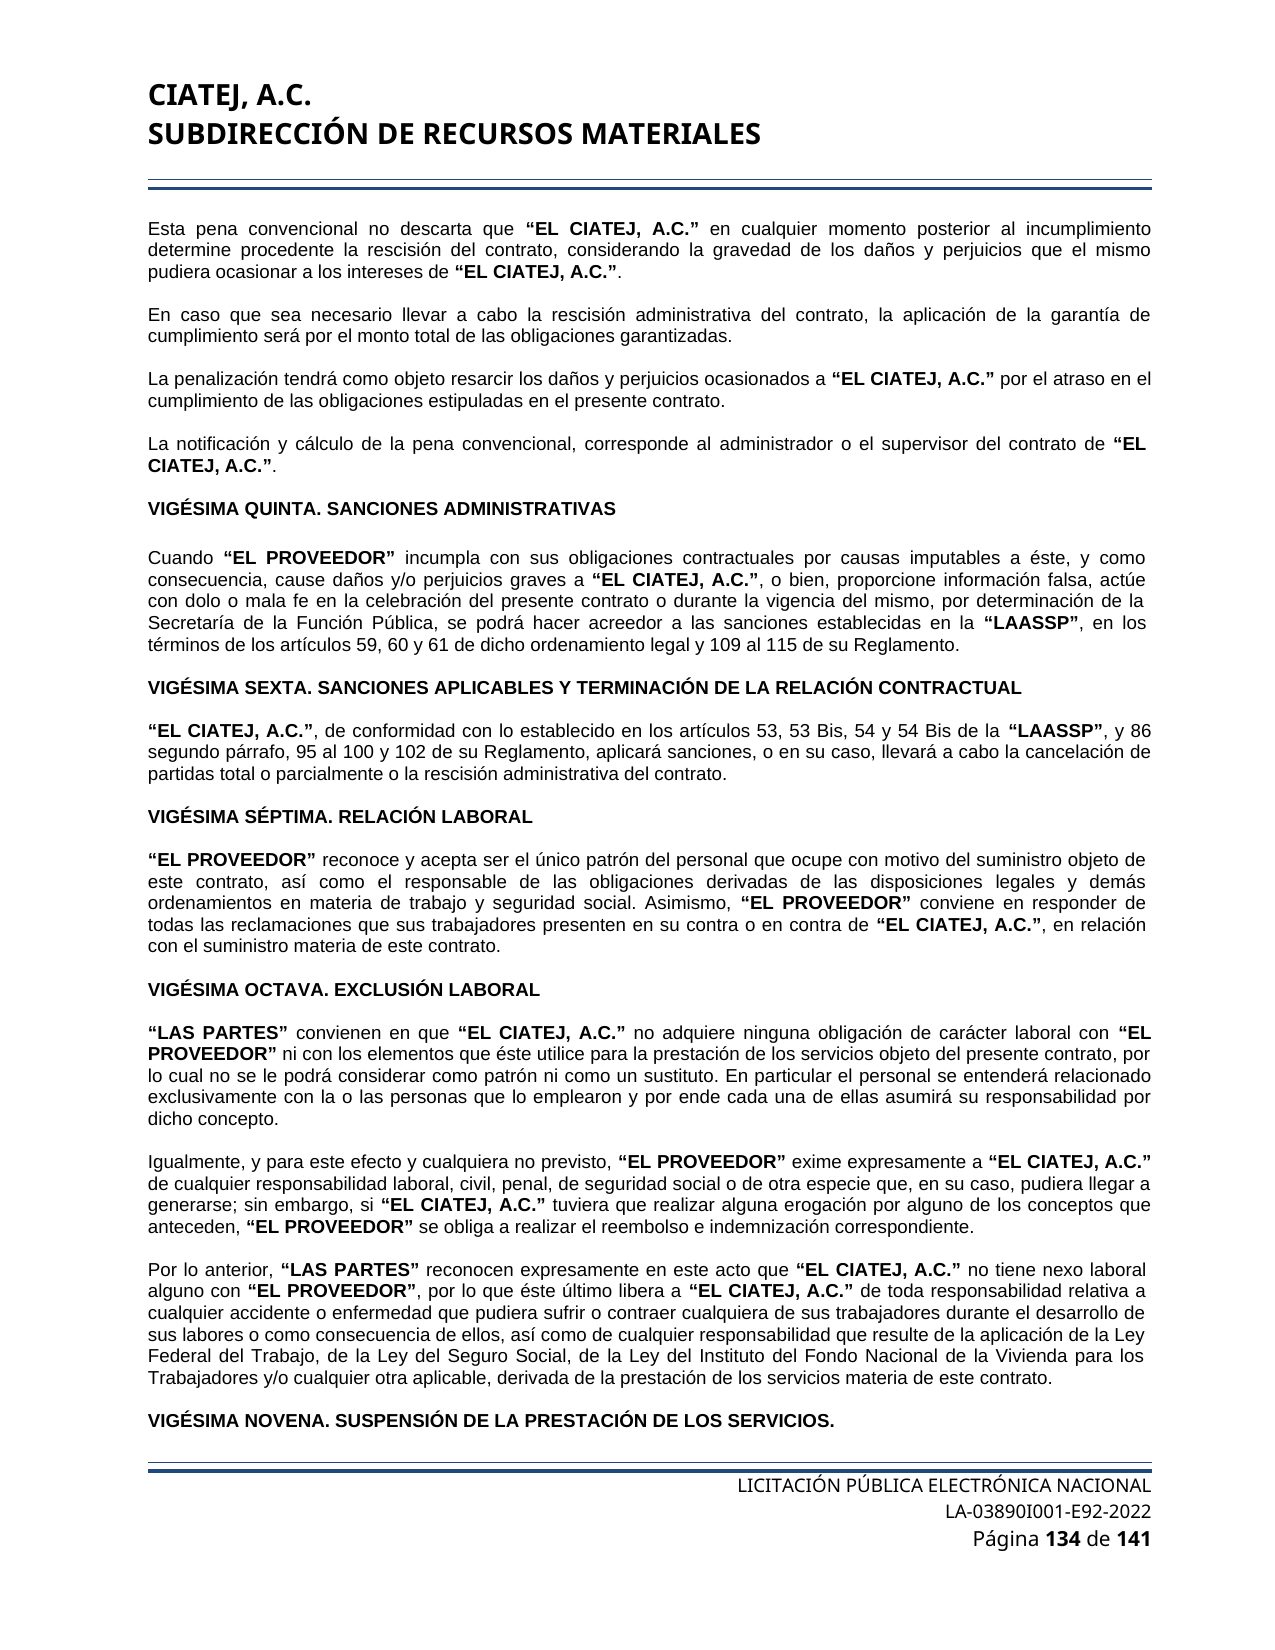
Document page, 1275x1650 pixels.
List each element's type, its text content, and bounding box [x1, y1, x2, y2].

text “EL CIATEJ, A.C.”, de conformidad con lo establecido en los artículos 53, 53 Bis, 54 y 54 Bis de la “LAASSP”, y 86 segundo párrafo, 95 al 100 y 102 de su Reglamento, aplicará sanciones, o en su caso, llevará a cabo la cancelación de partidas total o parcialmente o la rescisión administrativa del contrato. [148, 720, 1152, 784]
text Cuando “EL PROVEEDOR” incumpla con sus obligaciones contractuales por causas imputables a éste, y como consecuencia, cause daños y/o perjuicios graves a “EL CIATEJ, A.C.”, o bien, proporcione información falsa, actúe con dolo o mala fe en la celebración del presente contrato o durante la vigencia del mismo, por determinación de la Secretaría de la Función Pública, se podrá hacer acreedor a las sanciones establecidas en la “LAASSP”, en los términos de los artículos 59, 60 y 61 de dicho ordenamiento legal y 109 al 115 de su Reglamento. [148, 547, 1146, 655]
text Por lo anterior, “LAS PARTES” reconocen expresamente en este acto que “EL CIATEJ, A.C.” no tiene nexo laboral alguno con “EL PROVEEDOR”, por lo que éste último libera a “EL CIATEJ, A.C.” de toda responsabilidad relativa a cualquier accidente o enfermedad que pudiera sufrir o contraer cualquiera de sus trabajadores durante el desarrollo de sus labores o como consecuencia de ellos, así como de cualquier responsabilidad que resulte de la aplicación de la Ley Federal del Trabajo, de la Ley del Seguro Social, de la Ley del Instituto del Fondo Nacional de la Vivienda para los Trabajadores y/o cualquier otra aplicable, derivada de la prestación de los servicios materia de este contrato. [148, 1259, 1146, 1388]
text Igualmente, y para este efecto y cualquiera no previsto, “EL PROVEEDOR” exime expresamente a “EL CIATEJ, A.C.” de cualquier responsabilidad laboral, civil, penal, de seguridad social o de otra especie que, en su caso, pudiera llegar a generarse; sin embargo, si “EL CIATEJ, A.C.” tuviera que realizar alguna erogación por alguno de los conceptos que anteceden, “EL PROVEEDOR” se obliga a realizar el reembolso e indemnización correspondiente. [148, 1151, 1152, 1237]
text VIGÉSIMA SÉPTIMA. RELACIÓN LABORAL [148, 806, 1152, 827]
text “EL PROVEEDOR” reconoce y acepta ser el único patrón del personal que ocupe con motivo del suministro objeto de este contrato, así como el responsable de las obligaciones derivadas de las disposiciones legales y demás ordenamientos en materia de trabajo y seguridad social. Asimismo, “EL PROVEEDOR” conviene en responder de todas las reclamaciones que sus trabajadores presenten en su contra o en contra de “EL CIATEJ, A.C.”, en relación con el suministro materia de este contrato. [148, 849, 1146, 957]
text La penalización tendrá como objeto resarcir los daños y perjuicios ocasionados a “EL CIATEJ, A.C.” por el atraso en el cumplimiento de las obligaciones estipuladas en el presente contrato. [148, 368, 1152, 411]
text Esta pena convencional no descarta que “EL CIATEJ, A.C.” en cualquier momento posterior al incumplimiento determine procedente la rescisión del contrato, considerando la gravedad de los daños y perjuicios que el mismo pudiera ocasionar a los intereses de “EL CIATEJ, A.C.”. [148, 217, 1152, 282]
text VIGÉSIMA SEXTA. SANCIONES APLICABLES Y TERMINACIÓN DE LA RELACIÓN CONTRACTUAL [148, 677, 1152, 698]
text La notificación y cálculo de la pena convencional, corresponde al administrador o el supervisor del contrato de “EL CIATEJ, A.C.”. [148, 433, 1146, 476]
text En caso que sea necesario llevar a cabo la rescisión administrativa del contrato, la aplicación de la garantía de cumplimiento será por el monto total de las obligaciones garantizadas. [148, 303, 1152, 347]
text “LAS PARTES” convienen en que “EL CIATEJ, A.C.” no adquiere ninguna obligación de carácter laboral con “EL PROVEEDOR” ni con los elementos que éste utilice para la prestación de los servicios objeto del presente contrato, por lo cual no se le podrá considerar como patrón ni como un sustituto. En particular el personal se entenderá relacionado exclusivamente con la o las personas que lo emplearon y por ende cada una de ellas asumirá su responsabilidad por dicho concepto. [148, 1022, 1152, 1129]
text VIGÉSIMA NOVENA. SUSPENSIÓN DE LA PRESTACIÓN DE LOS SERVICIOS. [148, 1410, 1152, 1431]
text VIGÉSIMA QUINTA. SANCIONES ADMINISTRATIVAS [148, 498, 1152, 519]
text VIGÉSIMA OCTAVA. EXCLUSIÓN LABORAL [148, 978, 1152, 1000]
